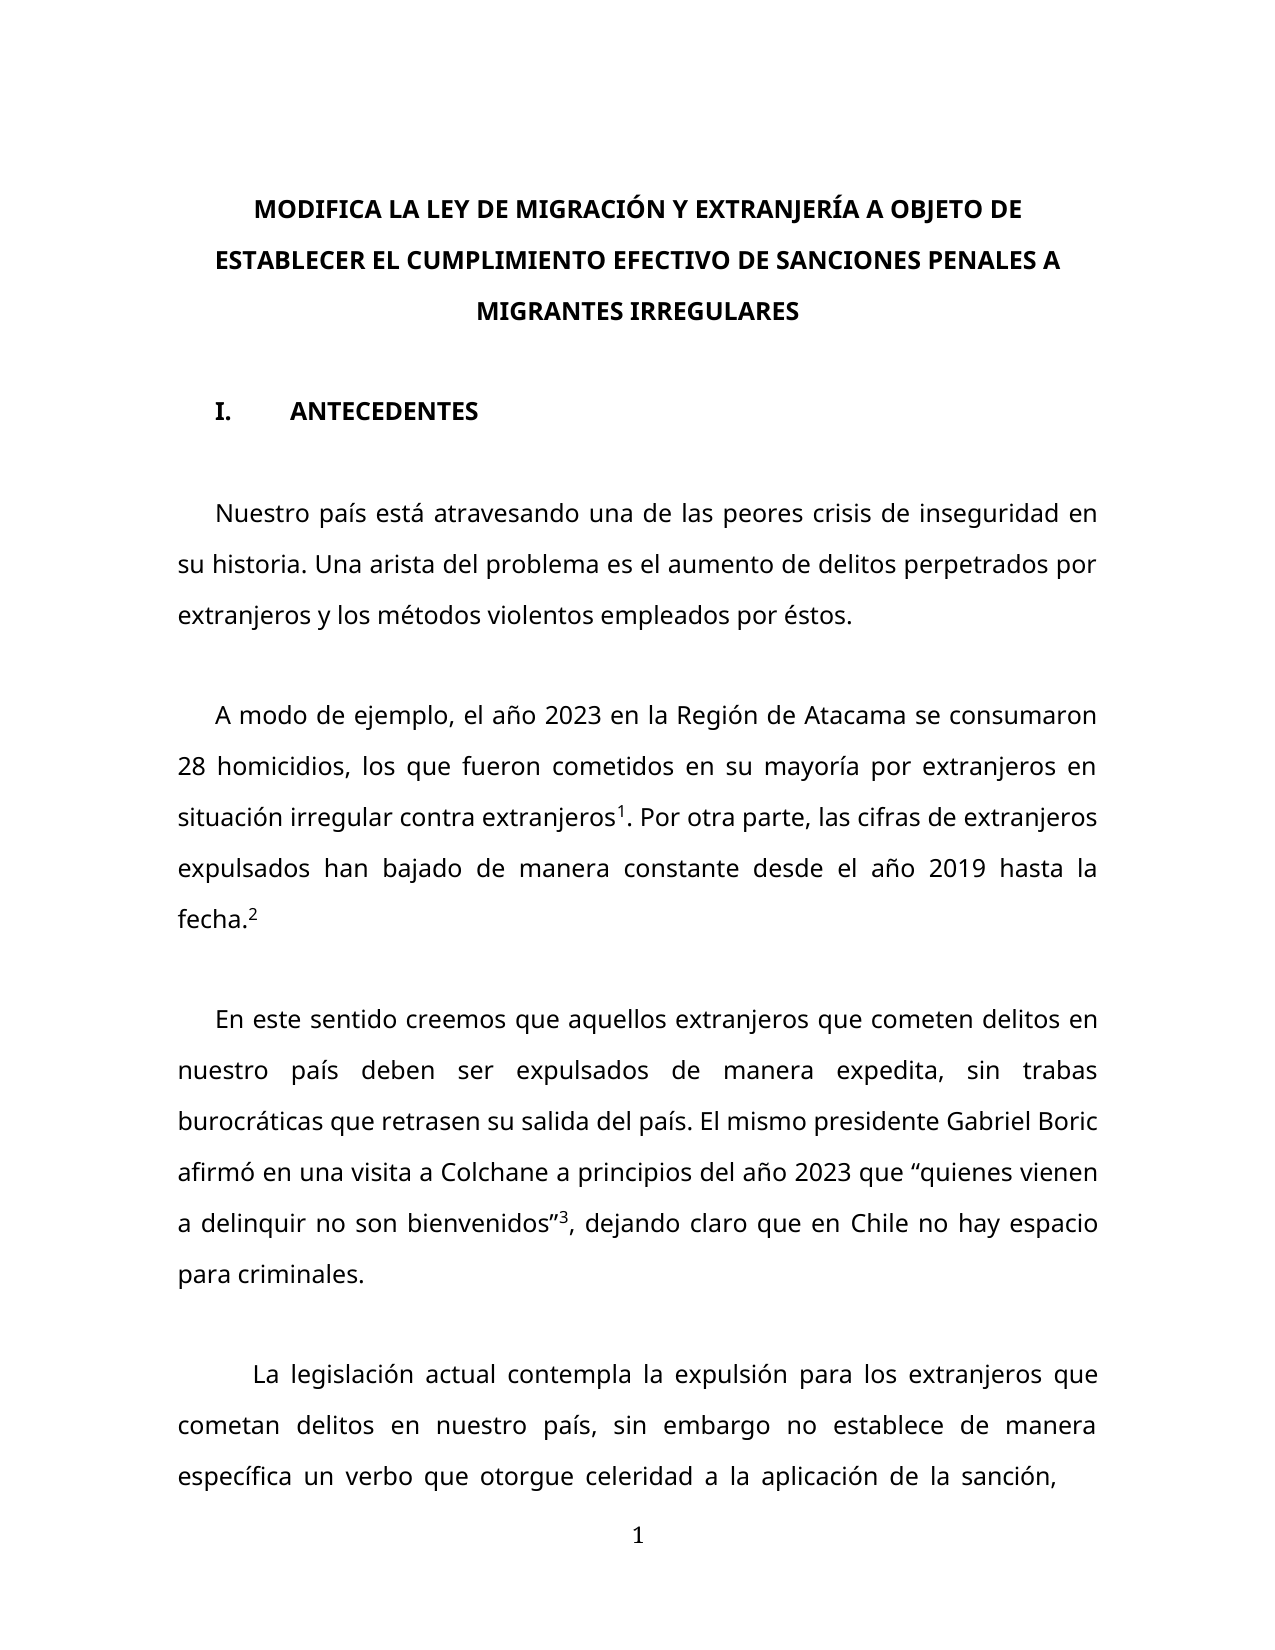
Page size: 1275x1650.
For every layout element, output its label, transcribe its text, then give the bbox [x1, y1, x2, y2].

text La legislación actual contempla la expulsión para los extranjeros que cometan delitos en nuestro país, sin embargo no establece de manera específica un verbo que otorgue celeridad a la aplicación de la sanción, [177, 1357, 1098, 1493]
text A modo de ejemplo, el año 2023 en la Región de Atacama se consumaron 28 homicidios, los que fueron cometidos en su mayoría por extranjeros en situación irregular contra extranjeros1. Por otra parte, las cifras de extranjeros expulsados han bajado de manera constante desde el año 2019 hasta la fecha.2 [177, 697, 1098, 936]
text En este sentido creemos que aquellos extranjeros que cometen delitos en nuestro país deben ser expulsados de manera expedita, sin trabas burocráticas que retrasen su salida del país. El mismo presidente Gabriel Boric afirmó en una visita a Colchane a principios del año 2023 que “quienes vienen a delinquir no son bienvenidos”3, dejando claro que en Chile no hay espacio para criminales. [177, 1002, 1098, 1291]
list ANTECEDENTES [215, 393, 1110, 427]
text MODIFICA LA LEY DE MIGRACIÓN Y EXTRANJERÍA A OBJETO DE ESTABLECER EL CUMPLIMIENTO EFECTIVO DE SANCIONES PENALES A MIGRANTES IRREGULARES [182, 191, 1093, 328]
text Nuestro país está atravesando una de las peores crisis de inseguridad en su historia. Una arista del problema es el aumento de delitos perpetrados por extranjeros y los métodos violentos empleados por éstos. [177, 496, 1098, 632]
